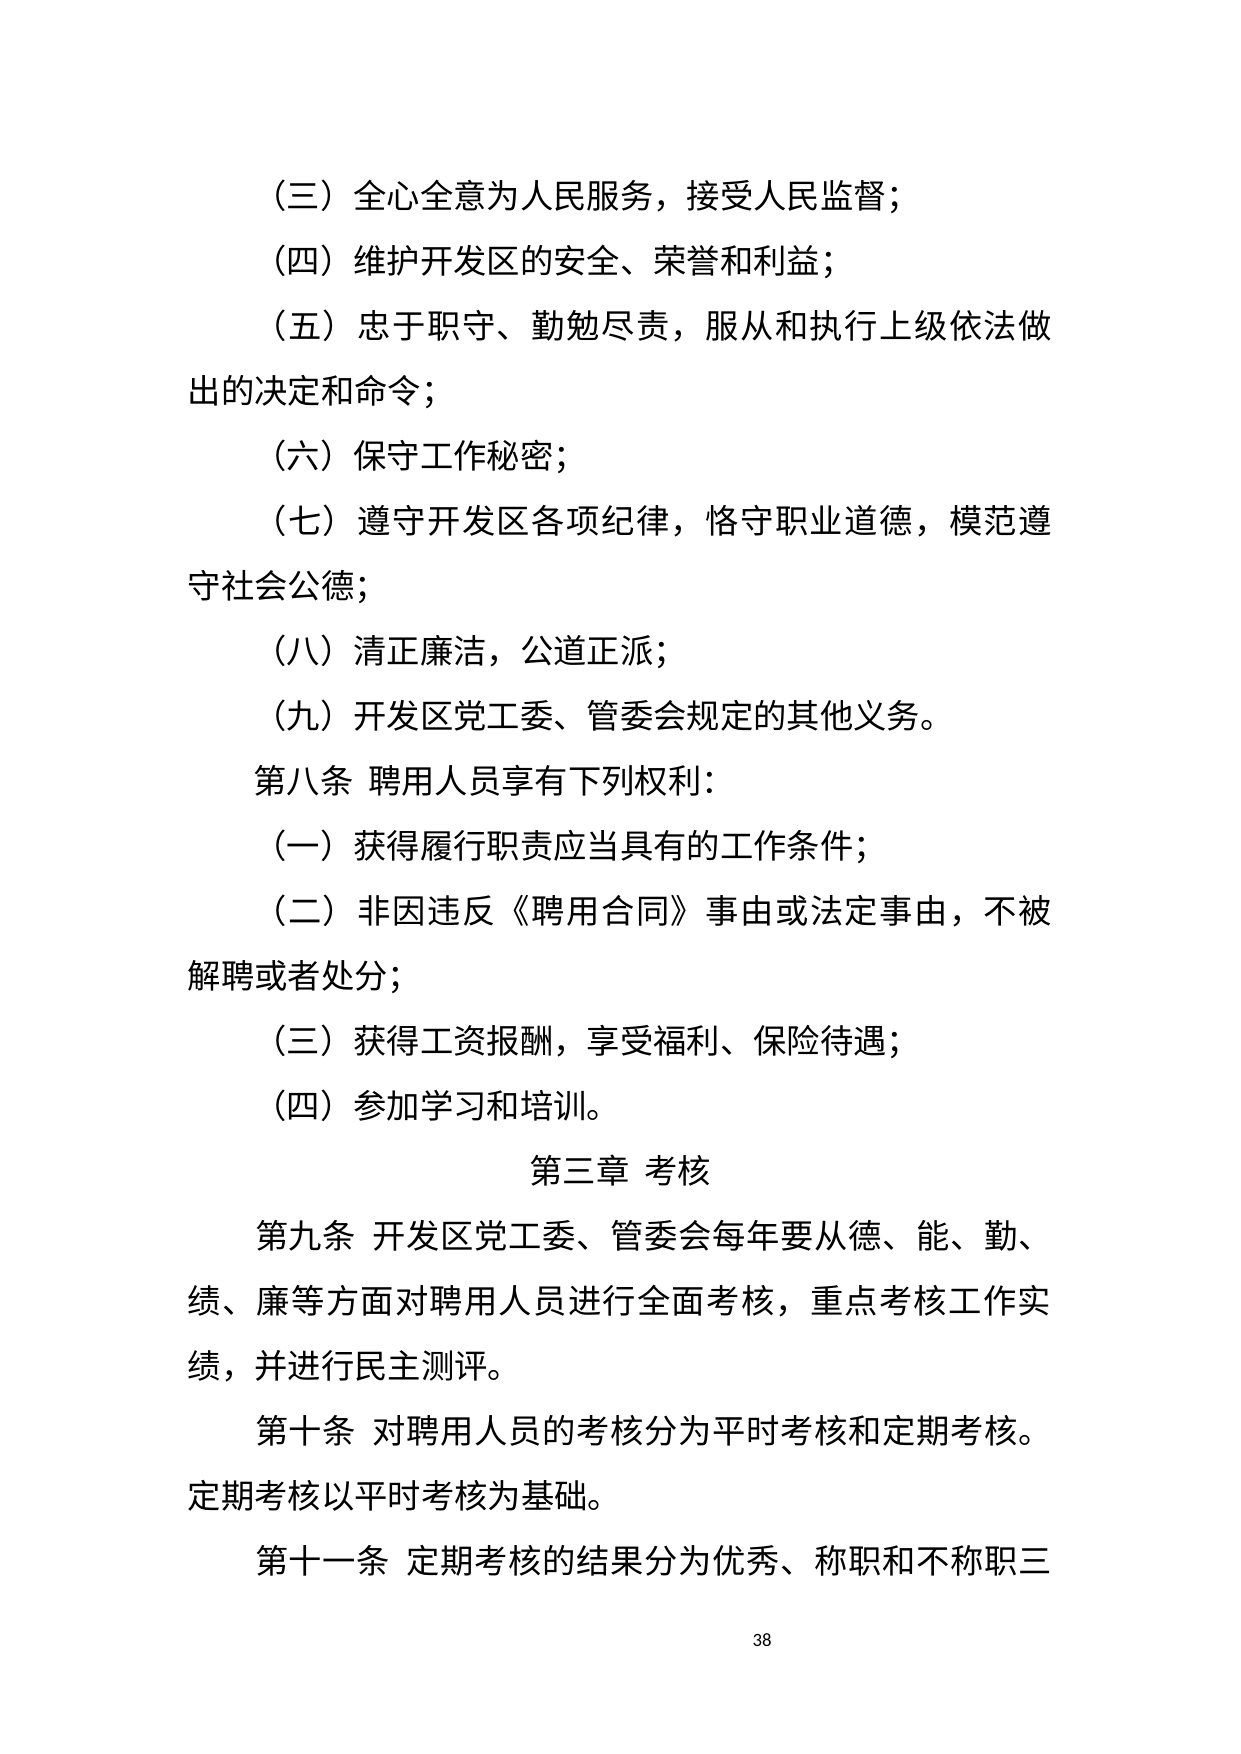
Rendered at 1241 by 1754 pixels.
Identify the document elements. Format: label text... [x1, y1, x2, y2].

text （一）获得履行职责应当具有的工作条件； [187, 812, 1053, 877]
text （六）保守工作秘密； [187, 422, 1053, 487]
text （二）非因违反《聘用合同》事由或法定事由，不被解聘或者处分； [187, 877, 1053, 1007]
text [187, 1527, 1053, 1592]
text （三）获得工资报酬，享受福利、保险待遇； [187, 1007, 1053, 1072]
text （四）参加学习和培训。 [187, 1072, 1053, 1137]
text 第九条 开发区党工委、管委会每年要从德、能、勤、绩、廉等方面对聘用人员进行全面考核，重点考核工作实绩，并进行民主测评。 [187, 1202, 1053, 1397]
text （四）维护开发区的安全、荣誉和利益； [187, 227, 1053, 292]
text 第三章 考核 [187, 1137, 1053, 1202]
text （八）清正廉洁，公道正派； [187, 617, 1053, 682]
text （三）全心全意为人民服务，接受人民监督； [187, 162, 1053, 227]
text （九）开发区党工委、管委会规定的其他义务。 [187, 682, 1053, 747]
text 第十条 对聘用人员的考核分为平时考核和定期考核。定期考核以平时考核为基础。 [187, 1397, 1053, 1527]
text （五）忠于职守、勤勉尽责，服从和执行上级依法做出的决定和命令； [187, 292, 1053, 422]
text （七）遵守开发区各项纪律，恪守职业道德，模范遵守社会公德； [187, 487, 1053, 617]
text 第八条 聘用人员享有下列权利： [187, 747, 1053, 812]
